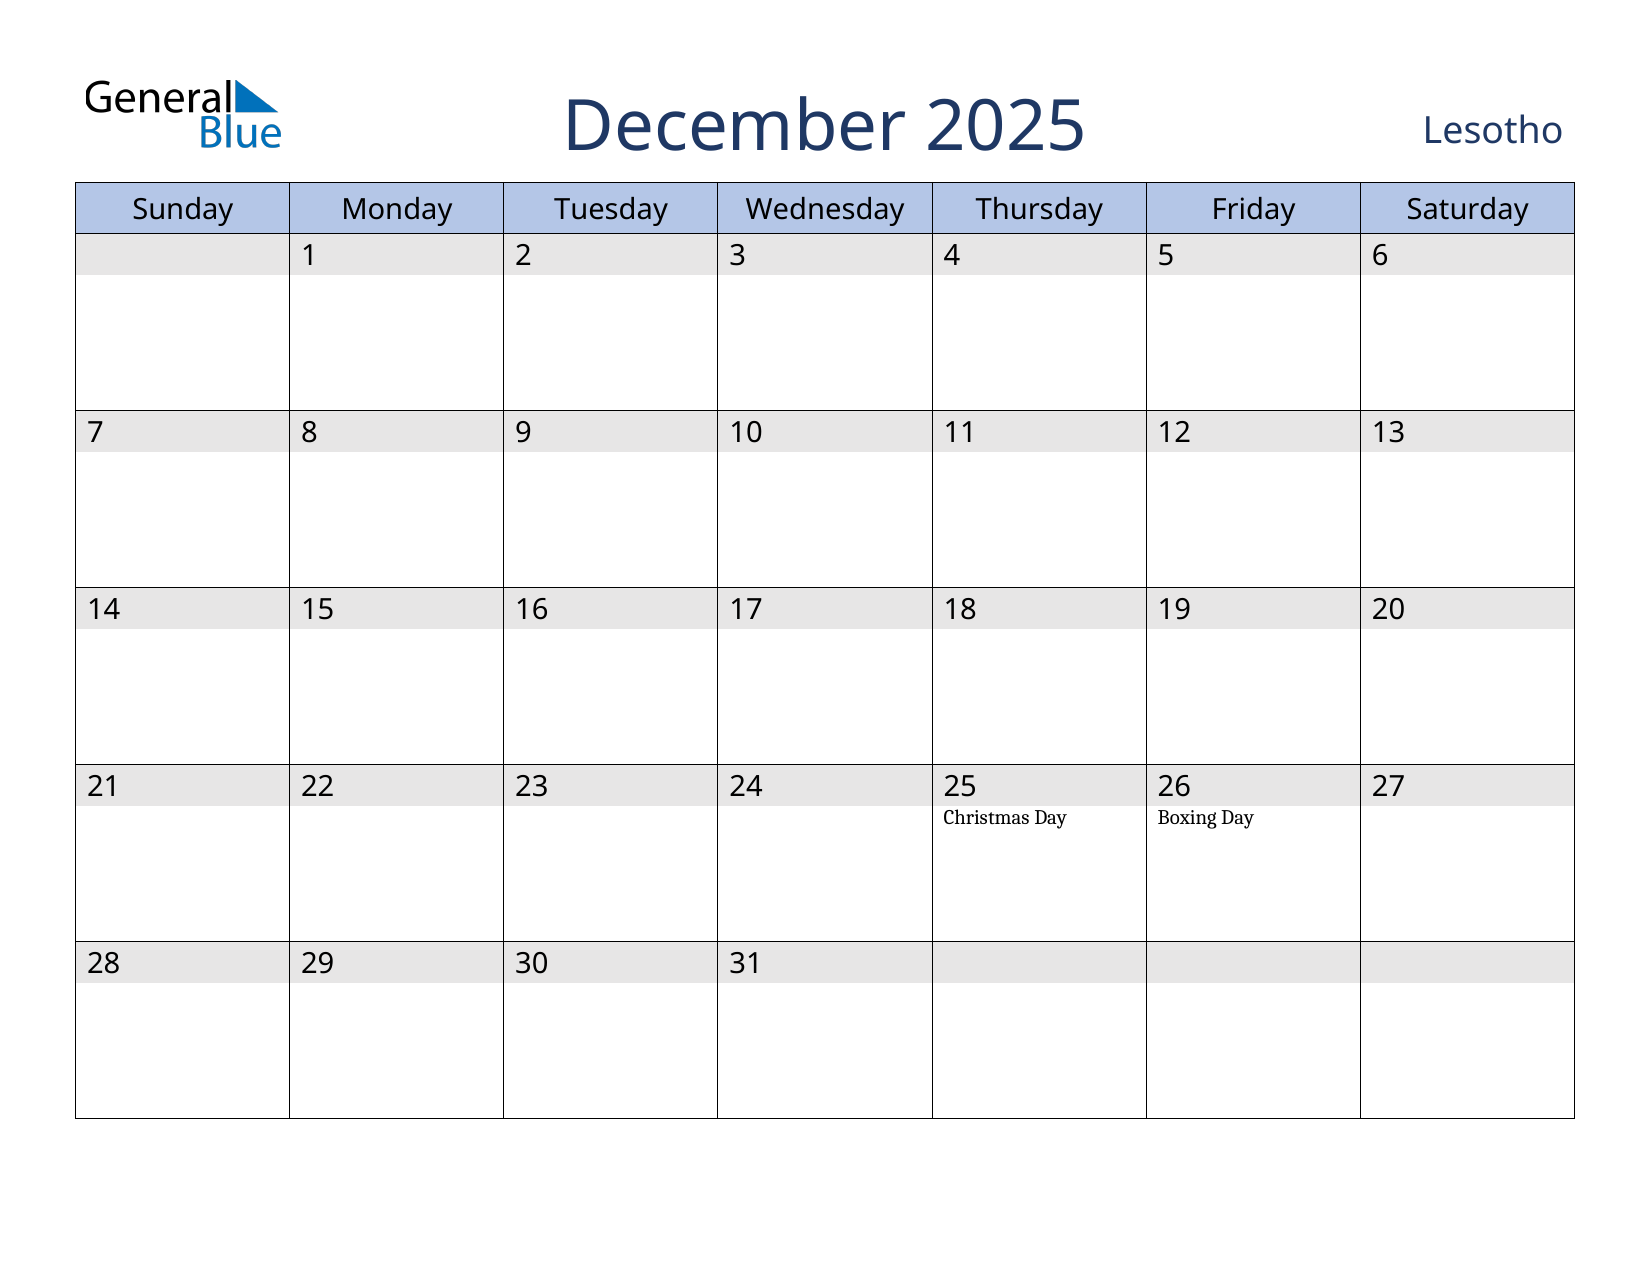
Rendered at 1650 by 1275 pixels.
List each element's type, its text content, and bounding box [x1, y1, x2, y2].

table_cell [933, 275, 1146, 410]
table_cell [933, 629, 1146, 764]
table_cell 1 [290, 234, 503, 275]
picture [86, 80, 281, 148]
table_cell [1361, 942, 1574, 983]
table_cell 13 [1361, 411, 1574, 452]
table_cell [76, 275, 289, 410]
table_cell [76, 806, 289, 941]
table_cell 9 [504, 411, 717, 452]
table_cell Friday [1147, 183, 1360, 233]
table_cell Boxing Day [1147, 806, 1360, 941]
table_cell [718, 629, 932, 764]
table_cell [290, 629, 503, 764]
table_cell 6 [1361, 234, 1574, 275]
table_cell [718, 806, 932, 941]
table_cell [933, 452, 1146, 587]
table_cell Christmas Day [933, 806, 1146, 941]
table_cell 22 [290, 765, 503, 806]
table_cell [933, 983, 1146, 1118]
table_cell 2 [504, 234, 717, 275]
table_cell Monday [290, 183, 503, 233]
table_cell 12 [1147, 411, 1360, 452]
table_cell 26 [1147, 765, 1360, 806]
table_cell Thursday [933, 183, 1146, 233]
table_cell [76, 983, 289, 1118]
table_cell 30 [504, 942, 717, 983]
table_cell 23 [504, 765, 717, 806]
table_cell 3 [718, 234, 932, 275]
table_cell 25 [933, 765, 1146, 806]
table_cell [1361, 806, 1574, 941]
table_cell [76, 629, 289, 764]
table_cell [504, 452, 717, 587]
table_cell 7 [76, 411, 289, 452]
table_cell 14 [76, 588, 289, 629]
table_cell [1147, 629, 1360, 764]
table_cell [76, 234, 289, 275]
table_cell [290, 983, 503, 1118]
table_cell [718, 452, 932, 587]
table_cell 28 [76, 942, 289, 983]
table_cell 27 [1361, 765, 1574, 806]
table_cell [1361, 983, 1574, 1118]
table_header December 2025 [504, 75, 1146, 182]
table_cell [504, 806, 717, 941]
table_cell [1361, 275, 1574, 410]
table_cell 18 [933, 588, 1146, 629]
table_cell [718, 275, 932, 410]
table_cell [290, 275, 503, 410]
table_cell [1147, 983, 1360, 1118]
table_cell [504, 629, 717, 764]
table_cell Saturday [1361, 183, 1574, 233]
table_cell 10 [718, 411, 932, 452]
table_cell 21 [76, 765, 289, 806]
table_cell [290, 806, 503, 941]
table_cell 4 [933, 234, 1146, 275]
table_cell [718, 983, 932, 1118]
table_cell 19 [1147, 588, 1360, 629]
table_cell 11 [933, 411, 1146, 452]
table_cell Sunday [76, 183, 289, 233]
table_cell 31 [718, 942, 932, 983]
table_cell [290, 452, 503, 587]
table_cell [1361, 629, 1574, 764]
table_header [76, 75, 503, 182]
table_cell Wednesday [718, 183, 932, 233]
table_cell Tuesday [504, 183, 717, 233]
table_cell 8 [290, 411, 503, 452]
table_cell [76, 452, 289, 587]
table_cell [1147, 452, 1360, 587]
table_cell [1147, 942, 1360, 983]
table_header Lesotho [1146, 75, 1574, 182]
table_cell [933, 942, 1146, 983]
table_cell 20 [1361, 588, 1574, 629]
table_cell 17 [718, 588, 932, 629]
table_cell 15 [290, 588, 503, 629]
table_cell 29 [290, 942, 503, 983]
table_cell [1147, 275, 1360, 410]
table_cell [1361, 452, 1574, 587]
table_cell [504, 275, 717, 410]
table_cell 16 [504, 588, 717, 629]
table_cell [504, 983, 717, 1118]
table_cell 5 [1147, 234, 1360, 275]
table_cell 24 [718, 765, 932, 806]
